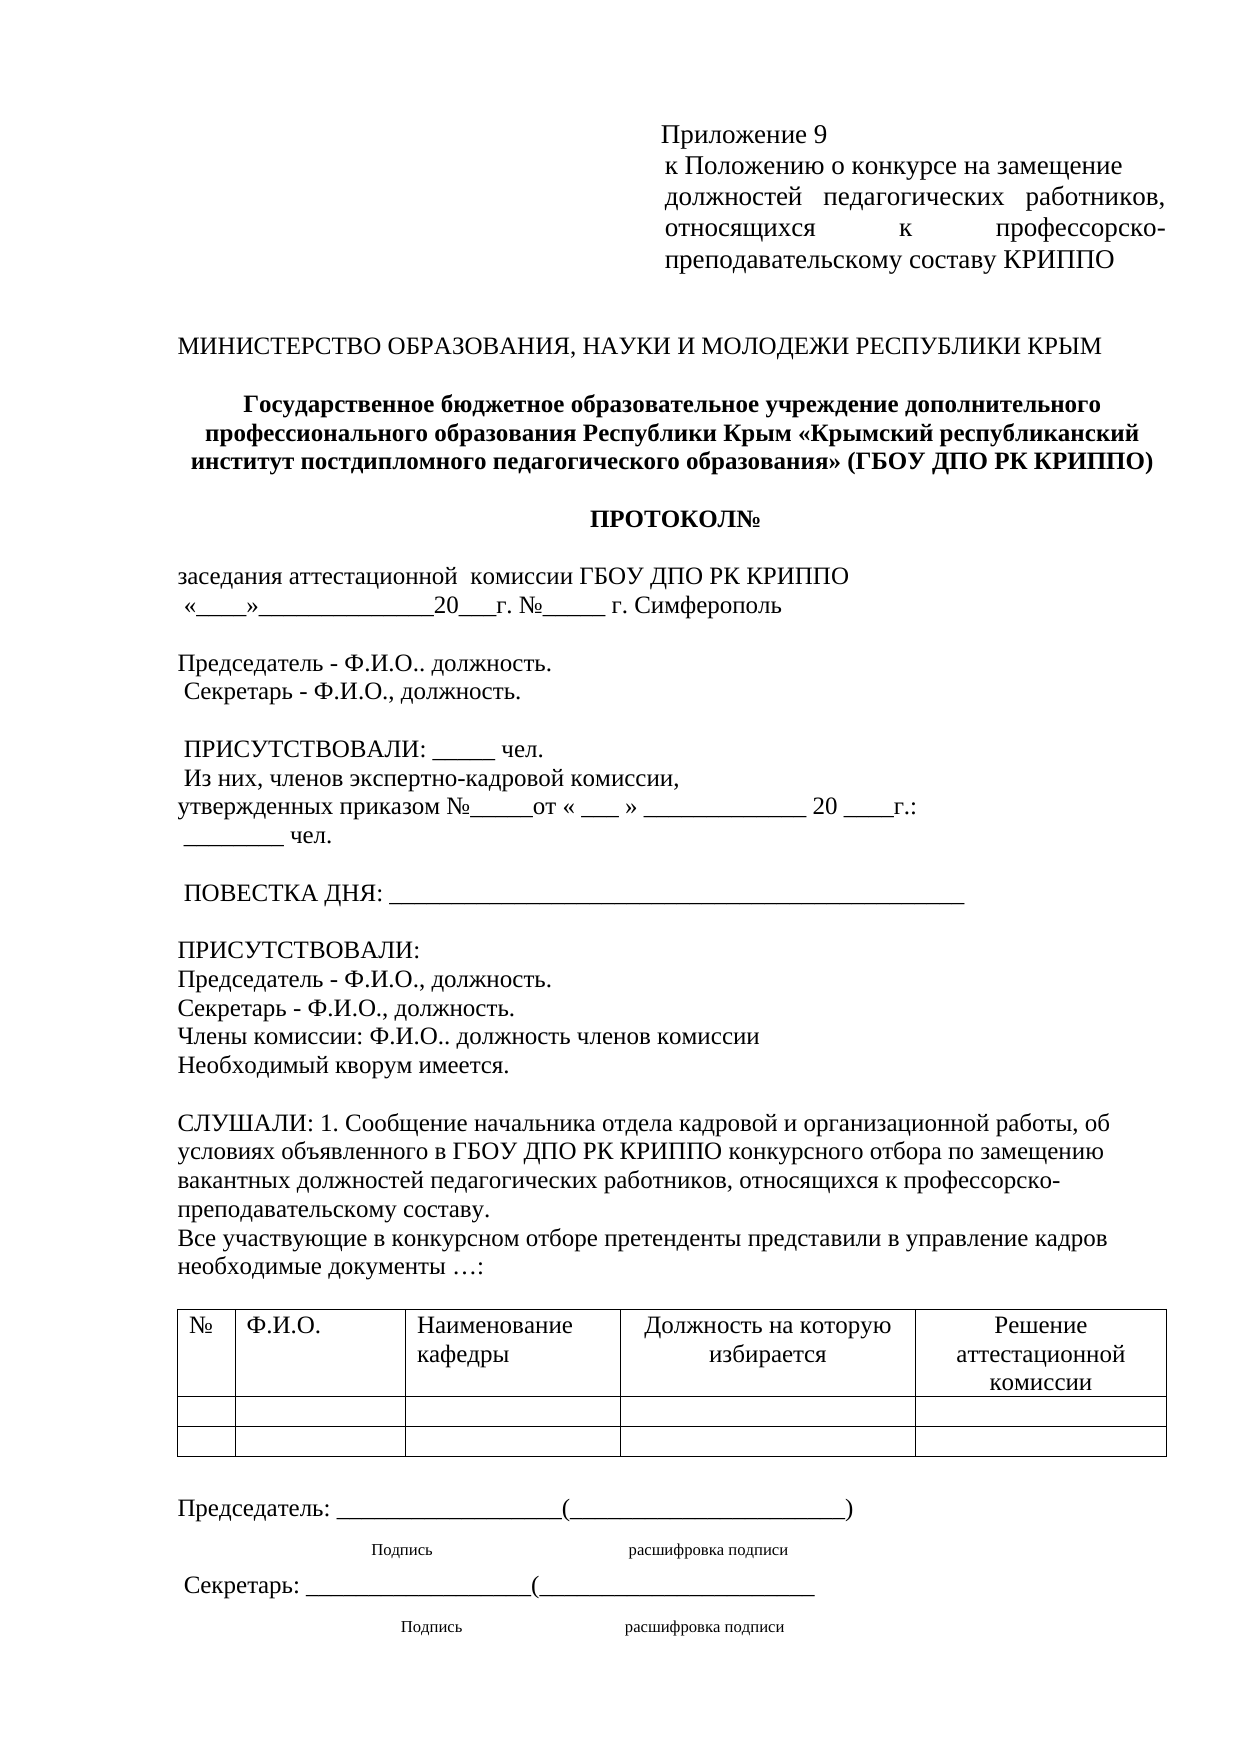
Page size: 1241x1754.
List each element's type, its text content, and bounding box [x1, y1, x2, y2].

table_header Решение аттестационной комиссии [916, 1310, 1166, 1396]
table_cell [621, 1397, 915, 1426]
table_cell [916, 1427, 1166, 1456]
table_cell [916, 1397, 1166, 1426]
table_cell [621, 1427, 915, 1456]
text ПРИСУТСТВОВАЛИ: _____ чел. [177, 734, 1167, 763]
text Секретарь - Ф.И.О., должность. [177, 993, 1167, 1021]
text к Положению о конкурсе на замещение [664, 149, 1166, 180]
text Секретарь - Ф.И.О., должность. [177, 676, 1167, 705]
table_cell [406, 1427, 620, 1456]
text Из них, членов экспертно-кадровой комиссии, [177, 763, 1167, 791]
table_header № [178, 1310, 235, 1396]
table_header Наименование кафедры [406, 1310, 620, 1396]
text СЛУШАЛИ: 1. Сообщение начальника отдела кадровой и организационной работы, об условиях объявленного в ГБОУ ДПО РК КРИППО конкурсного отбора по замещению вакантных должностей педагогических работников, относящихся к профессорско-преподавательскому составу. [177, 1108, 1167, 1223]
text Председатель: __________________(______________________) [177, 1486, 1167, 1524]
text ПРОТОКОЛ№ [177, 504, 1167, 533]
text Председатель - Ф.И.О., должность. [177, 964, 1167, 993]
table_cell [406, 1397, 620, 1426]
table_cell [178, 1397, 235, 1426]
text Подпись расшифровка подписи [177, 1524, 1167, 1563]
text должностей педагогических работников, относящихся к профессорско-преподавательскому составу КРИППО [664, 180, 1166, 274]
text ПРИСУТСТВОВАЛИ: [177, 935, 1167, 964]
text заседания аттестационной комиссии ГБОУ ДПО РК КРИППО [177, 561, 1167, 590]
text утвержденных приказом №_____от « ___ » _____________ 20 ____г.: [177, 791, 1167, 820]
text Председатель - Ф.И.О.. должность. [177, 648, 1167, 676]
text ________ чел. [177, 820, 1167, 849]
text Подпись расшифровка подписи [177, 1601, 1167, 1640]
text Необходимый кворум имеется. [177, 1050, 1167, 1079]
table_cell [236, 1427, 405, 1456]
text Все участвующие в конкурсном отборе претенденты представили в управление кадров необходимые документы …: [177, 1223, 1167, 1280]
table_header Должность на которую избирается [621, 1310, 915, 1396]
text Приложение 9 [177, 118, 827, 149]
text ПОВЕСТКА ДНЯ: ______________________________________________ [177, 878, 1167, 906]
text Члены комиссии: Ф.И.О.. должность членов комиссии [177, 1021, 1167, 1050]
table_cell [236, 1397, 405, 1426]
table_cell [178, 1427, 235, 1456]
text Государственное бюджетное образовательное учреждение дополнительного профессионального образования Республики Крым «Крымский республиканский институт постдипломного педагогического образования» (ГБОУ ДПО РК КРИППО) [177, 389, 1167, 475]
table_header Ф.И.О. [236, 1310, 405, 1396]
text Секретарь: __________________(______________________ [177, 1563, 1167, 1601]
text МИНИСТЕРСТВО ОБРАЗОВАНИЯ, НАУКИ И МОЛОДЕЖИ РЕСПУБЛИКИ КРЫМ [177, 331, 1167, 360]
text «____»______________20___г. №_____ г. Симферополь [177, 590, 1167, 619]
